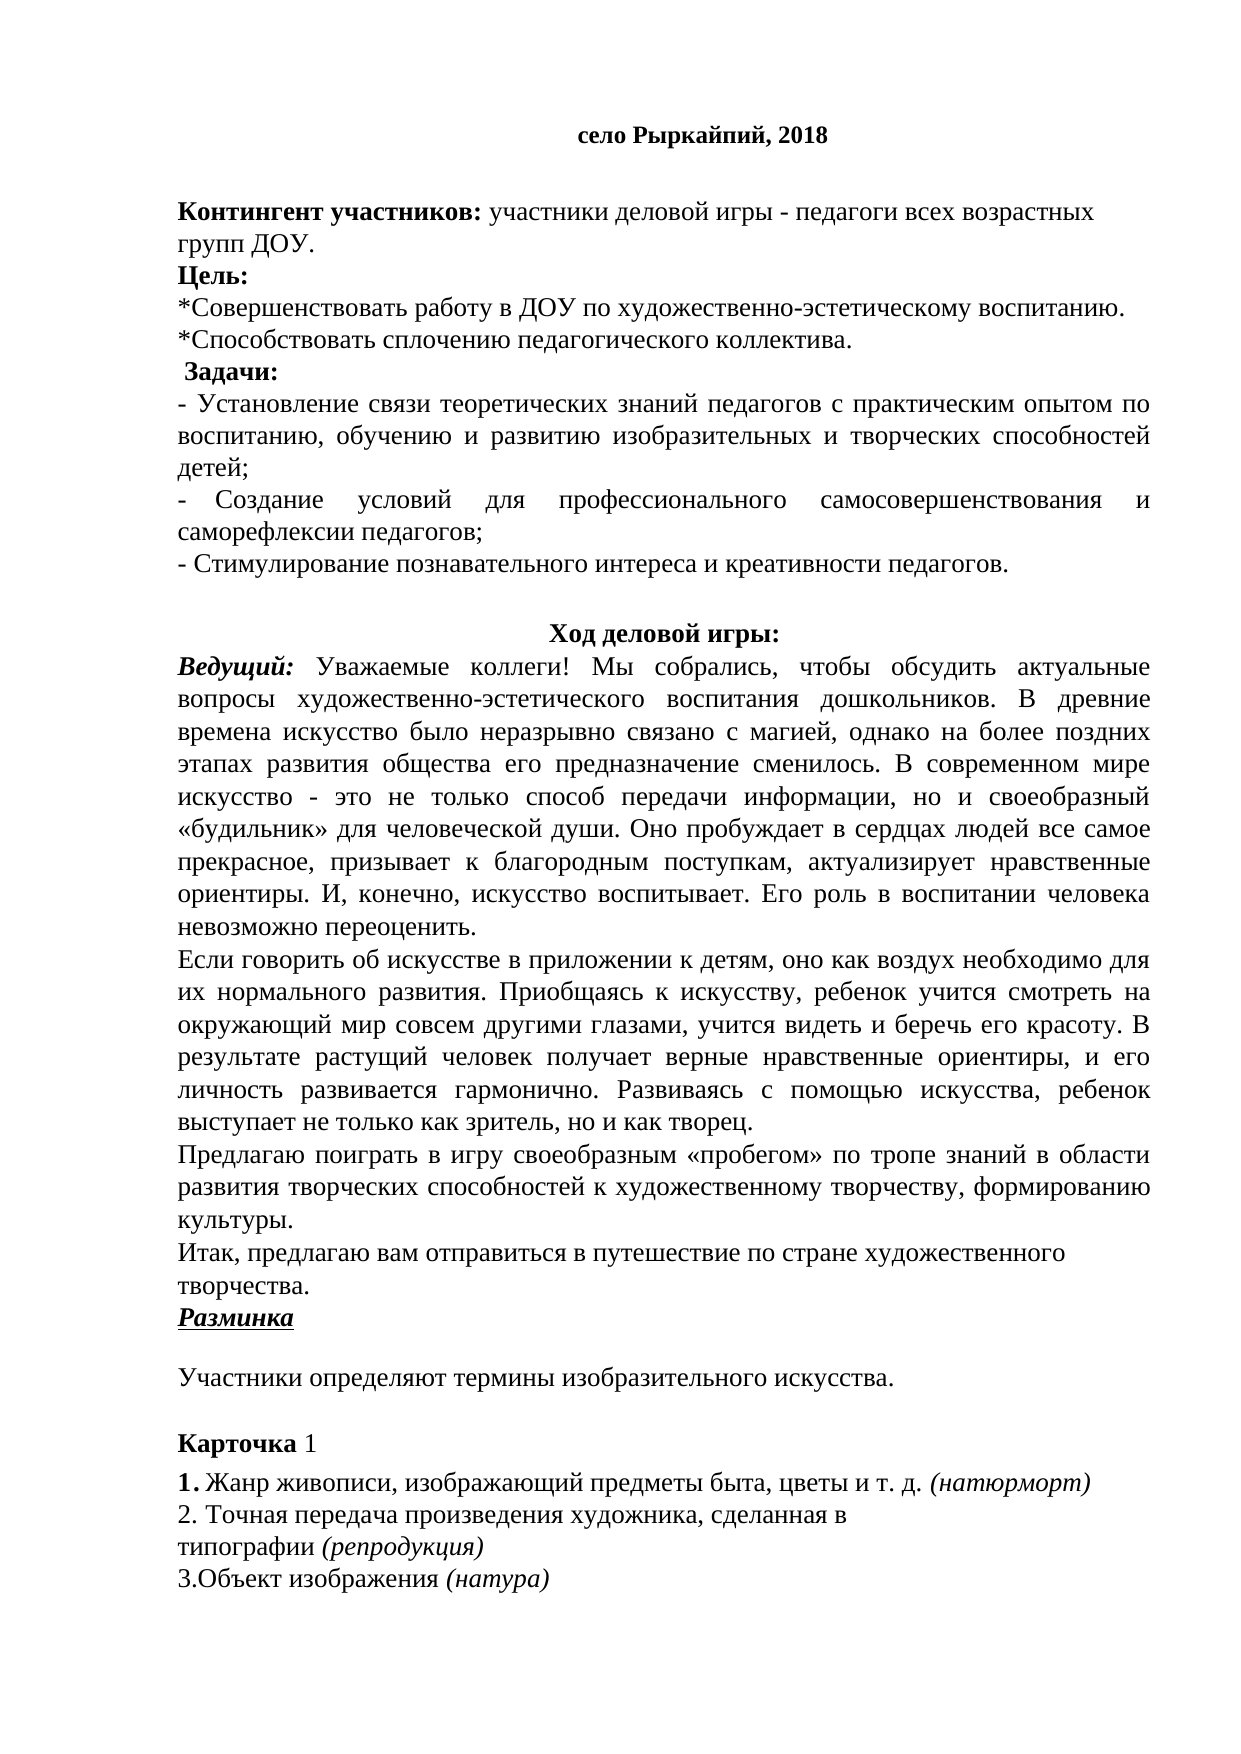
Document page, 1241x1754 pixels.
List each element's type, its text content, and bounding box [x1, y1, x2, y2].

text Контингент участников: участники деловой игры - педагоги всех возрастных [177, 195, 1152, 227]
text 3.Объект изображения (натура) [177, 1562, 1152, 1593]
list Совершенствовать работу в ДОУ по художественно-эстетическому воспитанию. [177, 291, 1152, 323]
text Участники определяют термины изобразительного искусства. Карточка 1 [177, 1333, 936, 1466]
text Предлагаю поиграть в игру своеобразным «пробегом» по тропе знаний в области развития творческих способностей к художественному творчеству, формированию культуры. [177, 1137, 1152, 1235]
text Итак, предлагаю вам отправиться в путешествие по стране художественного [177, 1235, 1152, 1268]
text - Установление связи теоретических знаний педагогов с практическим опытом по воспитанию, обучению и развитию изобразительных и творческих способностей детей; [177, 387, 1152, 483]
list Точная передача произведения художника, сделанная в типографии (репродукция) [177, 1498, 936, 1562]
text - Стимулирование познавательного интереса и креативности педагогов. [177, 547, 1152, 579]
text Цель: [177, 259, 1152, 291]
list Жанр живописи, изображающий предметы быта, цветы и т. д. (натюрморт) [177, 1466, 1152, 1497]
text групп ДОУ. [177, 227, 1152, 259]
text село Рыркайпий, 2018 [177, 118, 1152, 150]
text Задачи: [177, 355, 936, 387]
text - Создание условий для профессионального самосовершенствования и саморефлексии педагогов; [177, 483, 1152, 547]
text Ход деловой игры: [177, 617, 1152, 648]
text творчества. [177, 1268, 1152, 1301]
text Разминка [177, 1301, 1152, 1333]
text Ведущий: Уважаемые коллеги! Мы собрались, чтобы обсудить актуальные вопросы художественно-эстетического воспитания дошкольников. В древние времена искусство было неразрывно связано с магией, однако на более поздних этапах развития общества его предназначение сменилось. В современном мире искусство - это не только способ передачи информации, но и своеобразный «будильник» для человеческой души. Оно пробуждает в сердцах людей все самое прекрасное, призывает к благородным поступкам, актуализирует нравственные ориентиры. И, конечно, искусство воспитывает. Его роль в воспитании человека невозможно переоценить. [177, 649, 1152, 942]
text Если говорить об искусстве в приложении к детям, оно как воздух необходимо для их нормального развития. Приобщаясь к искусству, ребенок учится смотреть на окружающий мир совсем другими глазами, учится видеть и беречь его красоту. В результате растущий человек получает верные нравственные ориентиры, и его личность развивается гармонично. Развиваясь с помощью искусства, ребенок выступает не только как зритель, но и как творец. [177, 942, 1152, 1137]
list Способствовать сплочению педагогического коллектива. [177, 323, 936, 355]
